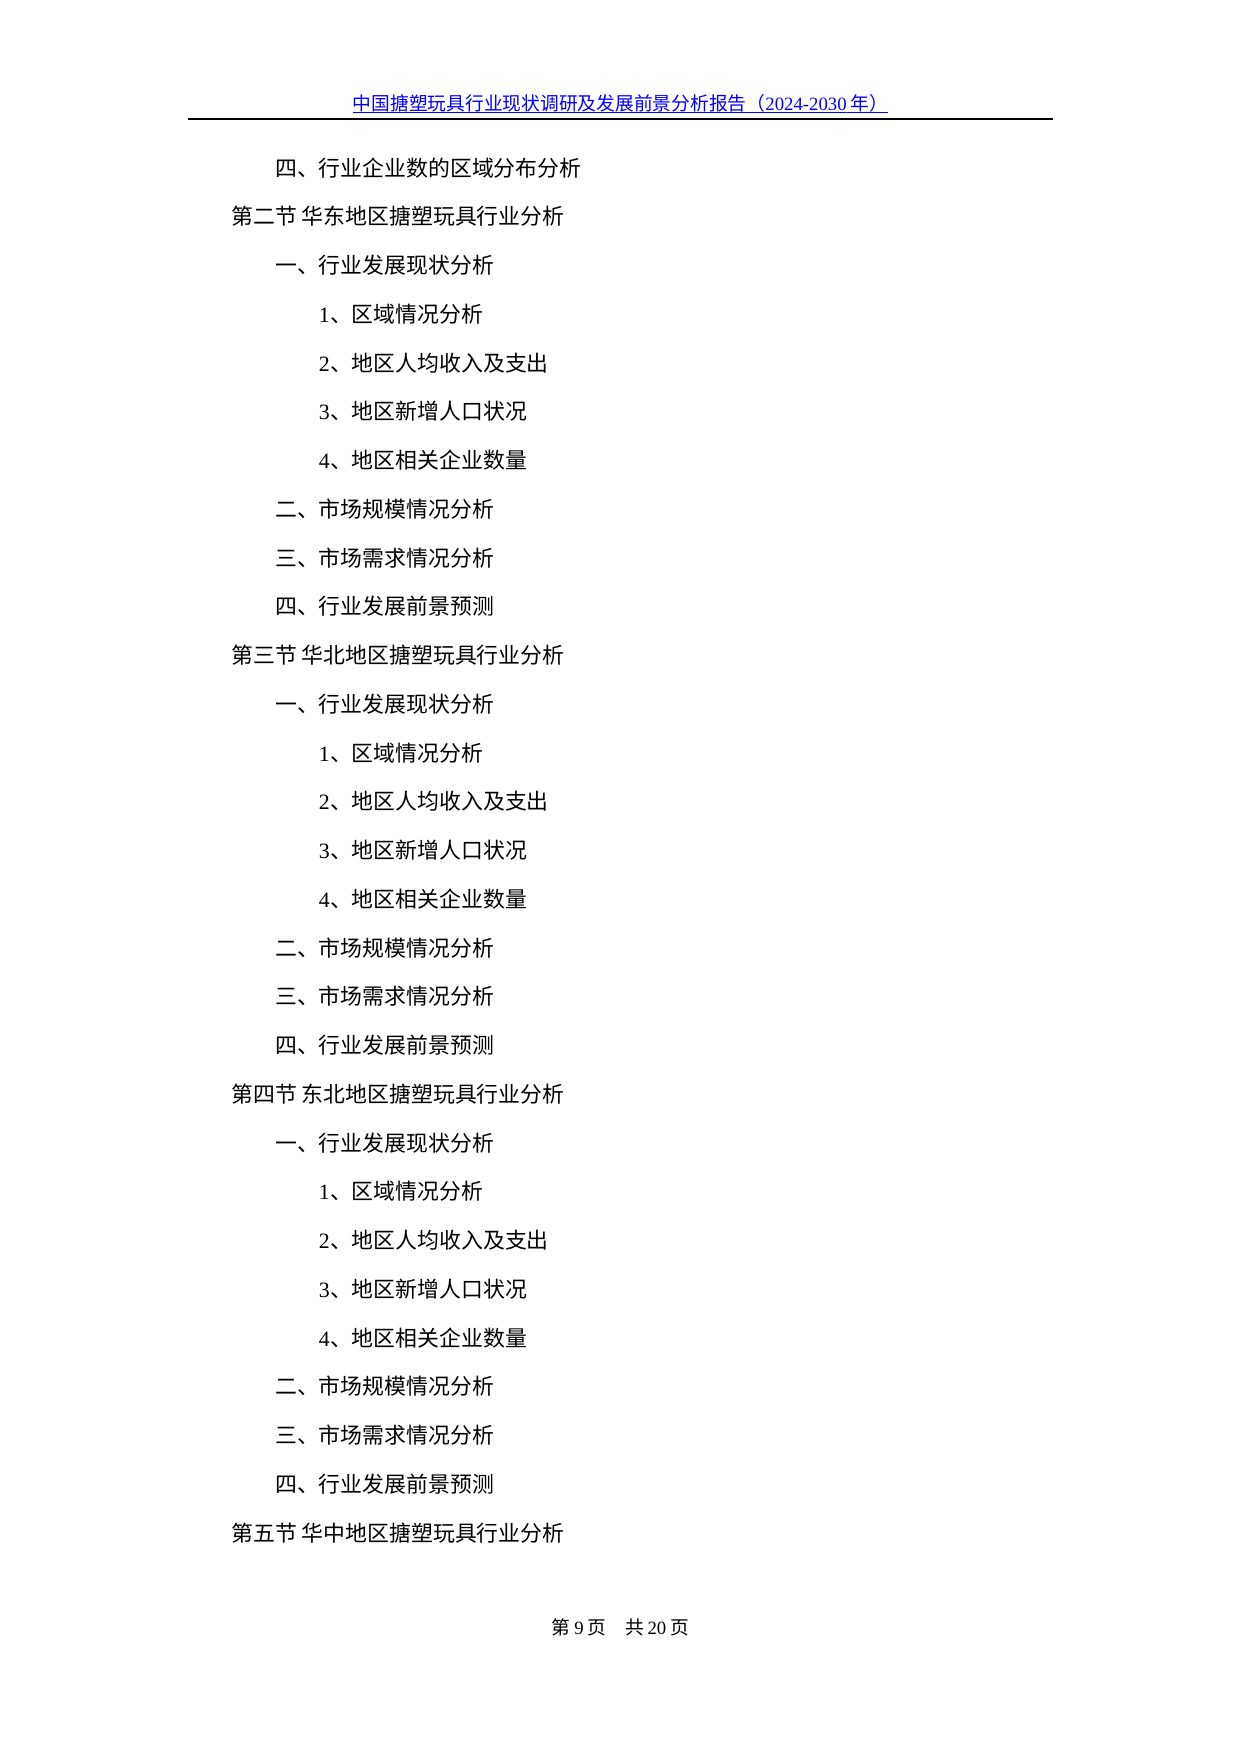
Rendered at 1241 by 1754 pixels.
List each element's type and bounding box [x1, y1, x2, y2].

text [187, 150, 1053, 1548]
